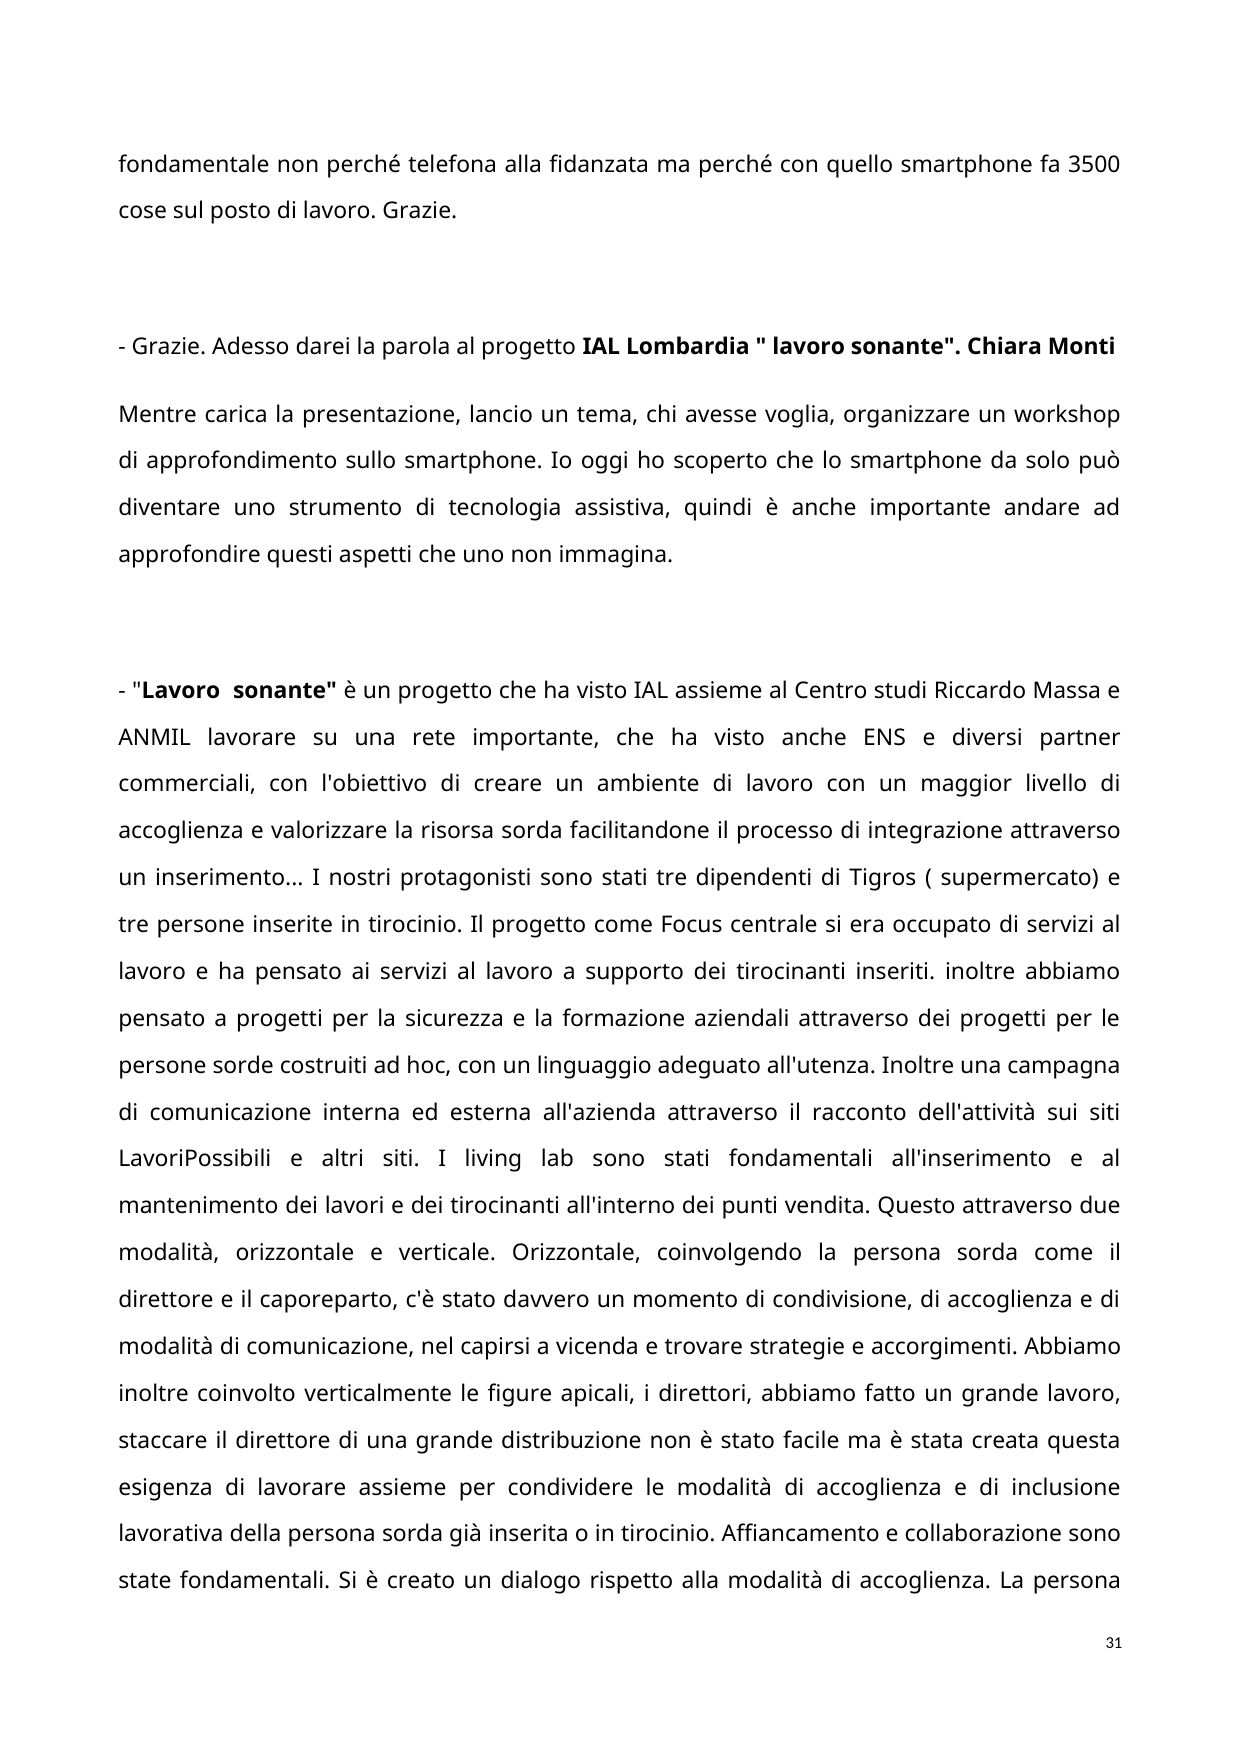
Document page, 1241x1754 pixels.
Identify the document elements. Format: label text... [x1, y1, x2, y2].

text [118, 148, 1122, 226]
text Mentre carica la presentazione, lancio un tema, chi avesse voglia, organizzare un workshop di approfondimento sullo smartphone. Io oggi ho scoperto che lo smartphone da solo può diventare uno strumento di tecnologia assistiva, quindi è anche importante andare ad approfondire questi aspetti che uno non immagina. [118, 398, 1122, 569]
text - Grazie. Adesso darei la parola al progetto IAL Lombardia " lavoro sonante". Chiara Monti [118, 330, 1122, 361]
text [118, 674, 1122, 1596]
